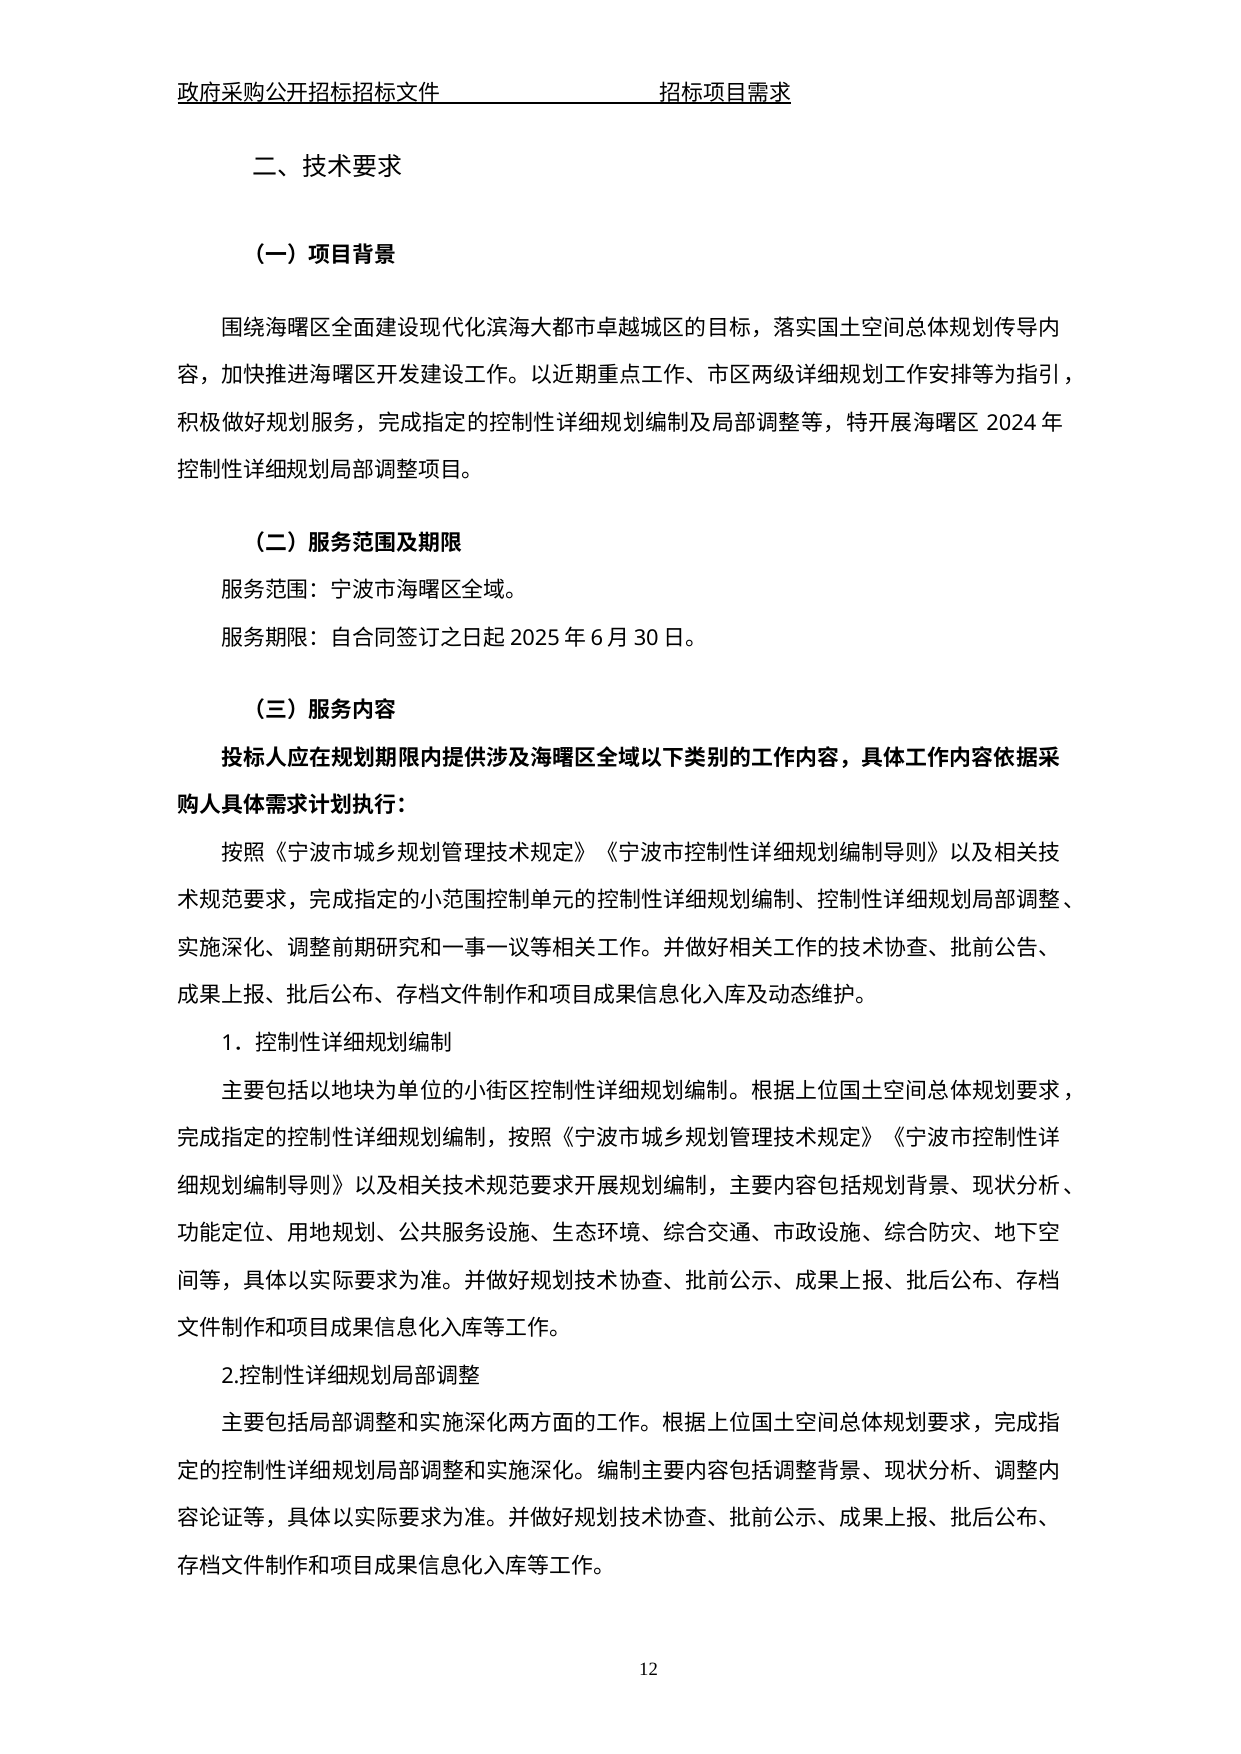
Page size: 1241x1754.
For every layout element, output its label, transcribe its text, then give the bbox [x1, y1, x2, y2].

text 投标人应在规划期限内提供涉及海曙区全域以下类别的工作内容，具体工作内容依据采购人具体需求计划执行： [177, 740, 1063, 819]
text （一）项目背景 [177, 237, 1063, 269]
list 控制性详细规划编制 [177, 1025, 1063, 1057]
text 主要包括以地块为单位的小街区控制性详细规划编制。根据上位国土空间总体规划要求，完成指定的控制性详细规划编制，按照《宁波市城乡规划管理技术规定》《宁波市控制性详细规划编制导则》以及相关技术规范要求开展规划编制，主要内容包括规划背景、现状分析、功能定位、用地规划、公共服务设施、生态环境、综合交通、市政设施、综合防灾、地下空间等，具体以实际要求为准。并做好规划技术协查、批前公示、成果上报、批后公布、存档文件制作和项目成果信息化入库等工作。 [177, 1073, 1063, 1342]
text 围绕海曙区全面建设现代化滨海大都市卓越城区的目标，落实国土空间总体规划传导内容，加快推进海曙区开发建设工作。以近期重点工作、市区两级详细规划工作安排等为指引，积极做好规划服务，完成指定的控制性详细规划编制及局部调整等，特开展海曙区2024年控制性详细规划局部调整项目。 [177, 310, 1063, 484]
text 按照《宁波市城乡规划管理技术规定》《宁波市控制性详细规划编制导则》以及相关技术规范要求，完成指定的小范围控制单元的控制性详细规划编制、控制性详细规划局部调整、实施深化、调整前期研究和一事一议等相关工作。并做好相关工作的技术协查、批前公告、成果上报、批后公布、存档文件制作和项目成果信息化入库及动态维护。 [177, 835, 1063, 1009]
text 服务期限：自合同签订之日起2025年6月30日。 [177, 620, 1063, 652]
text （二）服务范围及期限 [177, 525, 1063, 557]
text 服务范围：宁波市海曙区全域。 [177, 572, 1063, 604]
text 主要包括局部调整和实施深化两方面的工作。根据上位国土空间总体规划要求，完成指定的控制性详细规划局部调整和实施深化。编制主要内容包括调整背景、现状分析、调整内容论证等，具体以实际要求为准。并做好规划技术协查、批前公示、成果上报、批后公布、存档文件制作和项目成果信息化入库等工作。 [177, 1405, 1063, 1579]
text （三）服务内容 [177, 692, 1063, 724]
text 2.控制性详细规划局部调整 [177, 1358, 1063, 1389]
text 二、技术要求 [177, 135, 1063, 194]
